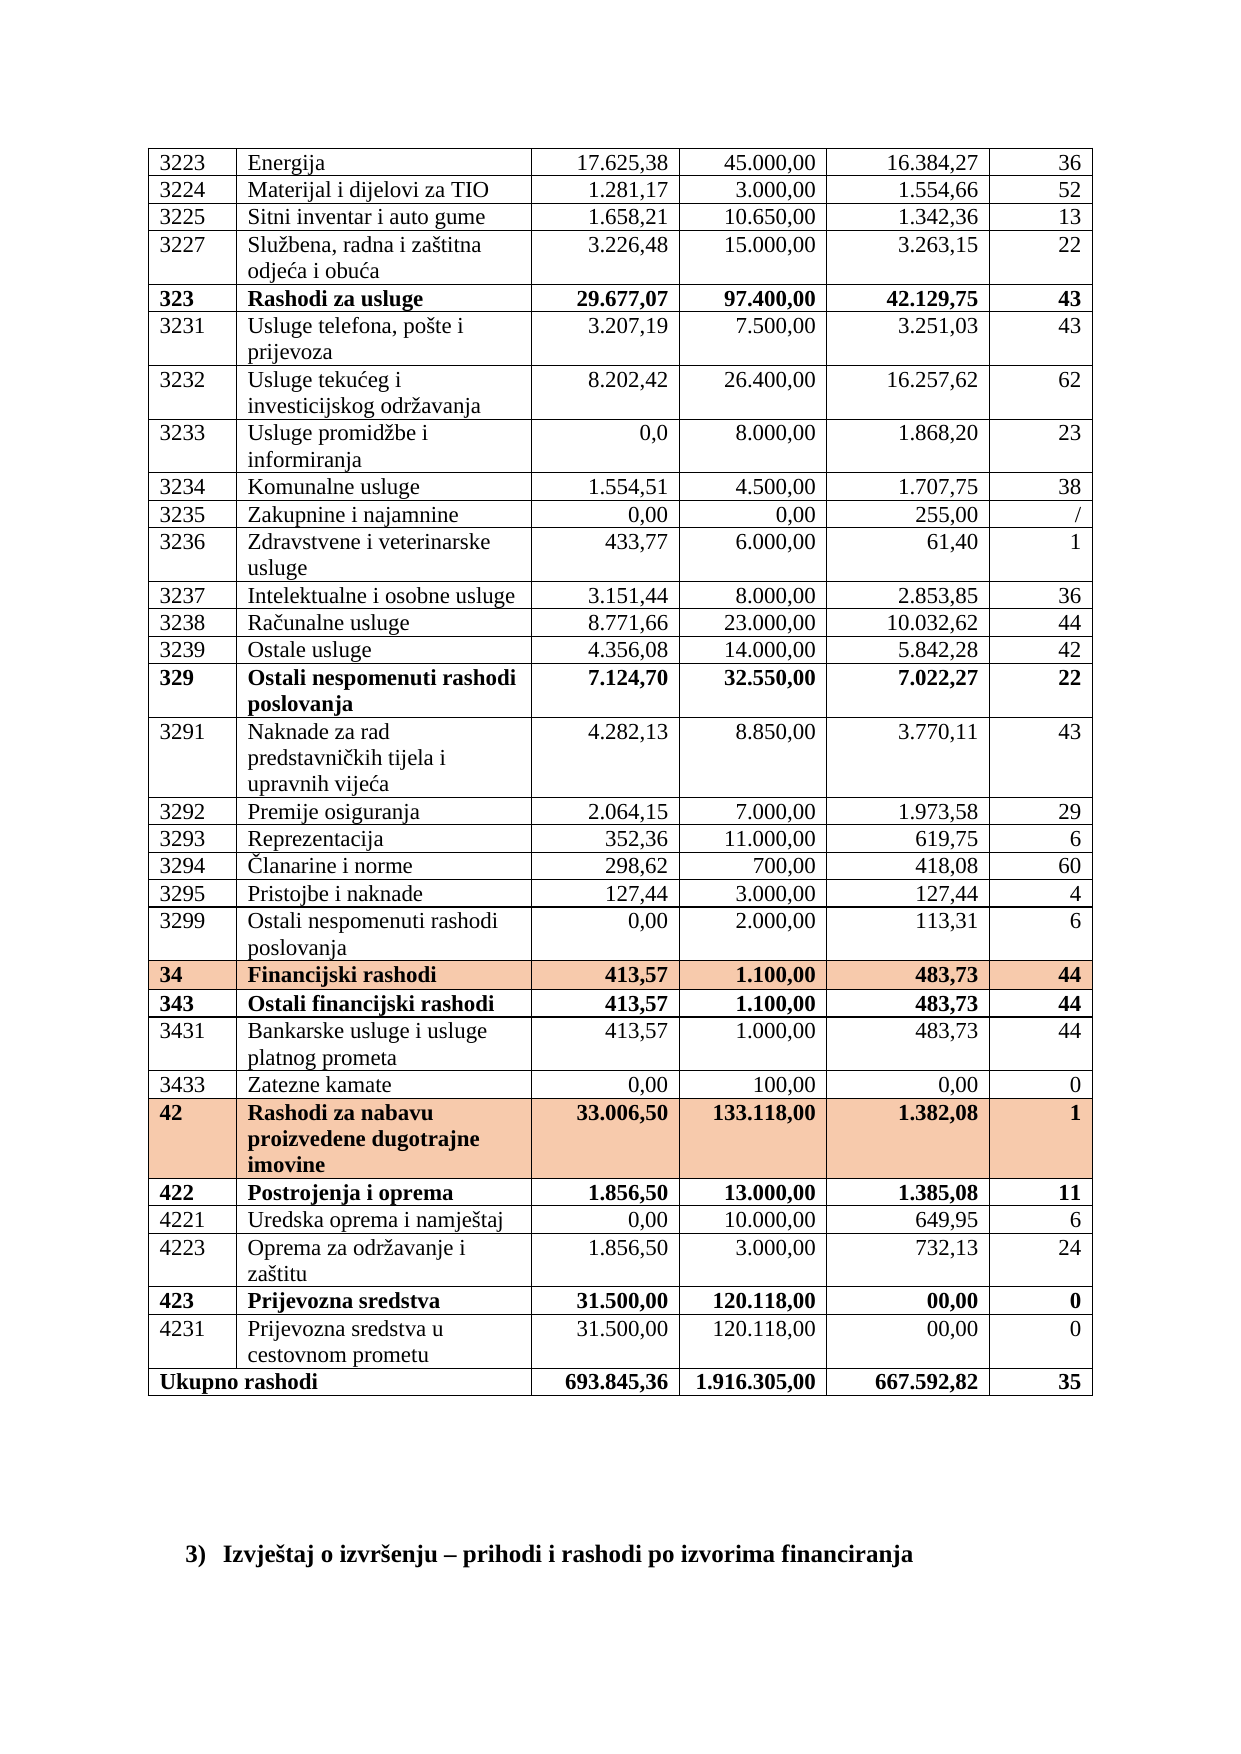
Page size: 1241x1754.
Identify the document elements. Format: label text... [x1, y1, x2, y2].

table_cell 127,44 [827, 880, 989, 906]
table_cell 6 [990, 825, 1092, 852]
table_cell 33.006,50 [532, 1099, 679, 1178]
table_cell 0 [990, 1315, 1092, 1367]
table_cell 45.000,00 [680, 149, 826, 175]
table_cell 3292 [149, 798, 236, 824]
table_cell 667.592,82 [827, 1369, 989, 1395]
table_cell 36 [990, 582, 1092, 608]
table_cell Usluge promidžbe i informiranja [237, 420, 531, 472]
table_cell 413,57 [532, 961, 679, 989]
table_cell 2.853,85 [827, 582, 989, 608]
table_cell 1.281,17 [532, 176, 679, 202]
table_cell 3.226,48 [532, 231, 679, 283]
table_cell 3.251,03 [827, 312, 989, 365]
table_cell 4.356,08 [532, 637, 679, 663]
table_cell 418,08 [827, 853, 989, 879]
table_cell 36 [990, 149, 1092, 175]
table_cell 60 [990, 853, 1092, 879]
table_cell 100,00 [680, 1071, 826, 1098]
table_cell Energija [237, 149, 531, 175]
table_cell 2.000,00 [680, 908, 826, 960]
table_cell 3233 [149, 420, 236, 472]
table_cell Komunalne usluge [237, 473, 531, 499]
table_cell 1.382,08 [827, 1099, 989, 1178]
table_cell 6 [990, 908, 1092, 960]
table_cell 113,31 [827, 908, 989, 960]
table_cell Uredska oprema i namještaj [237, 1206, 531, 1232]
table_cell 3236 [149, 528, 236, 581]
table_cell 23 [990, 420, 1092, 472]
table_cell 0,00 [532, 1071, 679, 1098]
table_cell Naknade za rad predstavničkih tijela i upravnih vijeća [237, 718, 531, 797]
table_cell 8.202,42 [532, 366, 679, 418]
table_cell Materijal i dijelovi za TIO [237, 176, 531, 202]
table_cell Rashodi za nabavu proizvedene dugotrajne imovine [237, 1099, 531, 1178]
list Izvještaj o izvršenju – prihodi i rashodi po izvorima financiranja [185, 1539, 1093, 1568]
table_cell 255,00 [827, 501, 989, 527]
table_cell 4.282,13 [532, 718, 679, 797]
table_cell 23.000,00 [680, 609, 826, 636]
table_cell Članarine i norme [237, 853, 531, 879]
table_cell Službena, radna i zaštitna odjeća i obuća [237, 231, 531, 283]
table_cell 3231 [149, 312, 236, 365]
table_cell 483,73 [827, 990, 989, 1016]
table_cell 0,00 [532, 501, 679, 527]
table_cell 43 [990, 312, 1092, 365]
table_cell 11 [990, 1179, 1092, 1205]
table_cell 732,13 [827, 1234, 989, 1286]
table_cell 7.500,00 [680, 312, 826, 365]
table_cell 17.625,38 [532, 149, 679, 175]
table_cell 1.000,00 [680, 1018, 826, 1070]
table_cell 1 [990, 528, 1092, 581]
table_cell Zdravstvene i veterinarske usluge [237, 528, 531, 581]
table_cell 3.151,44 [532, 582, 679, 608]
table_cell Postrojenja i oprema [237, 1179, 531, 1205]
table_cell 00,00 [827, 1287, 989, 1314]
table_cell 29.677,07 [532, 285, 679, 311]
table_cell 3232 [149, 366, 236, 418]
table_cell 42 [149, 1099, 236, 1178]
table_cell 22 [990, 231, 1092, 283]
table_cell 35 [990, 1369, 1092, 1395]
table_cell 42.129,75 [827, 285, 989, 311]
table_cell 44 [990, 961, 1092, 989]
table_cell 3431 [149, 1018, 236, 1070]
table_cell 1.973,58 [827, 798, 989, 824]
table_cell 1.554,51 [532, 473, 679, 499]
table_cell 1.856,50 [532, 1234, 679, 1286]
table_cell 31.500,00 [532, 1315, 679, 1367]
table_cell Zatezne kamate [237, 1071, 531, 1098]
table_cell 0,00 [532, 908, 679, 960]
table_cell 1 [990, 1099, 1092, 1178]
table_cell 133.118,00 [680, 1099, 826, 1178]
table_cell 42 [990, 637, 1092, 663]
table_cell 323 [149, 285, 236, 311]
table_cell Ostali nespomenuti rashodi poslovanja [237, 664, 531, 717]
table_cell 4223 [149, 1234, 236, 1286]
table_cell 22 [990, 664, 1092, 717]
table_cell 1.707,75 [827, 473, 989, 499]
table_cell 4 [990, 880, 1092, 906]
table_cell 4.500,00 [680, 473, 826, 499]
table_cell 0,00 [680, 501, 826, 527]
table_cell 13.000,00 [680, 1179, 826, 1205]
table_cell 31.500,00 [532, 1287, 679, 1314]
table_cell 693.845,36 [532, 1369, 679, 1395]
table_cell 3234 [149, 473, 236, 499]
table_cell 97.400,00 [680, 285, 826, 311]
table_cell 3.770,11 [827, 718, 989, 797]
table_cell 433,77 [532, 528, 679, 581]
table_cell 8.771,66 [532, 609, 679, 636]
table_cell 3239 [149, 637, 236, 663]
table_cell Bankarske usluge i usluge platnog prometa [237, 1018, 531, 1070]
table_cell 32.550,00 [680, 664, 826, 717]
table_cell 3238 [149, 609, 236, 636]
table_cell 14.000,00 [680, 637, 826, 663]
table_cell 3293 [149, 825, 236, 852]
table_cell 3.263,15 [827, 231, 989, 283]
table_cell / [990, 501, 1092, 527]
table_cell 1.658,21 [532, 204, 679, 230]
table_cell 483,73 [827, 1018, 989, 1070]
table_cell 4221 [149, 1206, 236, 1232]
table_cell 7.124,70 [532, 664, 679, 717]
table_cell 26.400,00 [680, 366, 826, 418]
table_cell Pristojbe i naknade [237, 880, 531, 906]
table_cell 61,40 [827, 528, 989, 581]
table_cell 0,00 [532, 1206, 679, 1232]
table_cell 423 [149, 1287, 236, 1314]
table_cell 8.850,00 [680, 718, 826, 797]
table_cell 8.000,00 [680, 420, 826, 472]
table_cell 3227 [149, 231, 236, 283]
table_cell 24 [990, 1234, 1092, 1286]
table_cell 3235 [149, 501, 236, 527]
table_cell 10.650,00 [680, 204, 826, 230]
table_cell 1.856,50 [532, 1179, 679, 1205]
table_cell 1.385,08 [827, 1179, 989, 1205]
table_cell 619,75 [827, 825, 989, 852]
table_cell 1.100,00 [680, 961, 826, 989]
table_cell 34 [149, 961, 236, 989]
table_cell Ostali nespomenuti rashodi poslovanja [237, 908, 531, 960]
table_cell 44 [990, 1018, 1092, 1070]
table_cell 120.118,00 [680, 1287, 826, 1314]
table_cell 38 [990, 473, 1092, 499]
table_cell 6.000,00 [680, 528, 826, 581]
table_cell 3294 [149, 853, 236, 879]
table_cell 29 [990, 798, 1092, 824]
table_cell 483,73 [827, 961, 989, 989]
table_cell 0,00 [827, 1071, 989, 1098]
table_cell 329 [149, 664, 236, 717]
table_cell Oprema za održavanje i zaštitu [237, 1234, 531, 1286]
table_cell 3433 [149, 1071, 236, 1098]
table_cell Prijevozna sredstva [237, 1287, 531, 1314]
table_cell 1.342,36 [827, 204, 989, 230]
table_cell 127,44 [532, 880, 679, 906]
table_cell 3299 [149, 908, 236, 960]
table_cell 352,36 [532, 825, 679, 852]
table_cell 298,62 [532, 853, 679, 879]
table_cell 3225 [149, 204, 236, 230]
table_cell 62 [990, 366, 1092, 418]
table_cell 2.064,15 [532, 798, 679, 824]
table_cell 4231 [149, 1315, 236, 1367]
table_cell Premije osiguranja [237, 798, 531, 824]
table_cell 0 [990, 1071, 1092, 1098]
table_cell 3224 [149, 176, 236, 202]
table_cell 5.842,28 [827, 637, 989, 663]
table_cell Ostale usluge [237, 637, 531, 663]
table_cell Sitni inventar i auto gume [237, 204, 531, 230]
table_cell 1.100,00 [680, 990, 826, 1016]
table_cell 700,00 [680, 853, 826, 879]
table_cell 343 [149, 990, 236, 1016]
table_cell 3295 [149, 880, 236, 906]
table_cell 413,57 [532, 990, 679, 1016]
table_cell Reprezentacija [237, 825, 531, 852]
table_cell 3.000,00 [680, 176, 826, 202]
table_cell Računalne usluge [237, 609, 531, 636]
table_cell 10.032,62 [827, 609, 989, 636]
table_cell 422 [149, 1179, 236, 1205]
table_cell 44 [990, 990, 1092, 1016]
table_cell 13 [990, 204, 1092, 230]
table_cell 43 [990, 285, 1092, 311]
table_cell Prijevozna sredstva u cestovnom prometu [237, 1315, 531, 1367]
table_cell 3291 [149, 718, 236, 797]
table_cell 1.554,66 [827, 176, 989, 202]
table_cell 3223 [149, 149, 236, 175]
table_cell 3237 [149, 582, 236, 608]
table_cell Usluge telefona, pošte i prijevoza [237, 312, 531, 365]
table_cell 7.022,27 [827, 664, 989, 717]
table_cell 16.257,62 [827, 366, 989, 418]
table_cell 10.000,00 [680, 1206, 826, 1232]
table_cell 1.916.305,00 [680, 1369, 826, 1395]
table_cell 52 [990, 176, 1092, 202]
table_cell 0,0 [532, 420, 679, 472]
table_cell 16.384,27 [827, 149, 989, 175]
table_cell 0 [990, 1287, 1092, 1314]
table_cell Intelektualne i osobne usluge [237, 582, 531, 608]
table_cell 3.000,00 [680, 1234, 826, 1286]
table_cell Financijski rashodi [237, 961, 531, 989]
table_cell 3.207,19 [532, 312, 679, 365]
table_cell Usluge tekućeg i investicijskog održavanja [237, 366, 531, 418]
table_cell 00,00 [827, 1315, 989, 1367]
table_cell 11.000,00 [680, 825, 826, 852]
table_cell 120.118,00 [680, 1315, 826, 1367]
table_cell 43 [990, 718, 1092, 797]
table_cell 3.000,00 [680, 880, 826, 906]
table_cell Ukupno rashodi [149, 1369, 531, 1395]
table_cell 413,57 [532, 1018, 679, 1070]
table_cell Rashodi za usluge [237, 285, 531, 311]
table_cell 7.000,00 [680, 798, 826, 824]
table_cell 44 [990, 609, 1092, 636]
table_cell 649,95 [827, 1206, 989, 1232]
table_cell 8.000,00 [680, 582, 826, 608]
table_cell Zakupnine i najamnine [237, 501, 531, 527]
table_cell 1.868,20 [827, 420, 989, 472]
table_cell 6 [990, 1206, 1092, 1232]
table_cell 15.000,00 [680, 231, 826, 283]
table_cell Ostali financijski rashodi [237, 990, 531, 1016]
